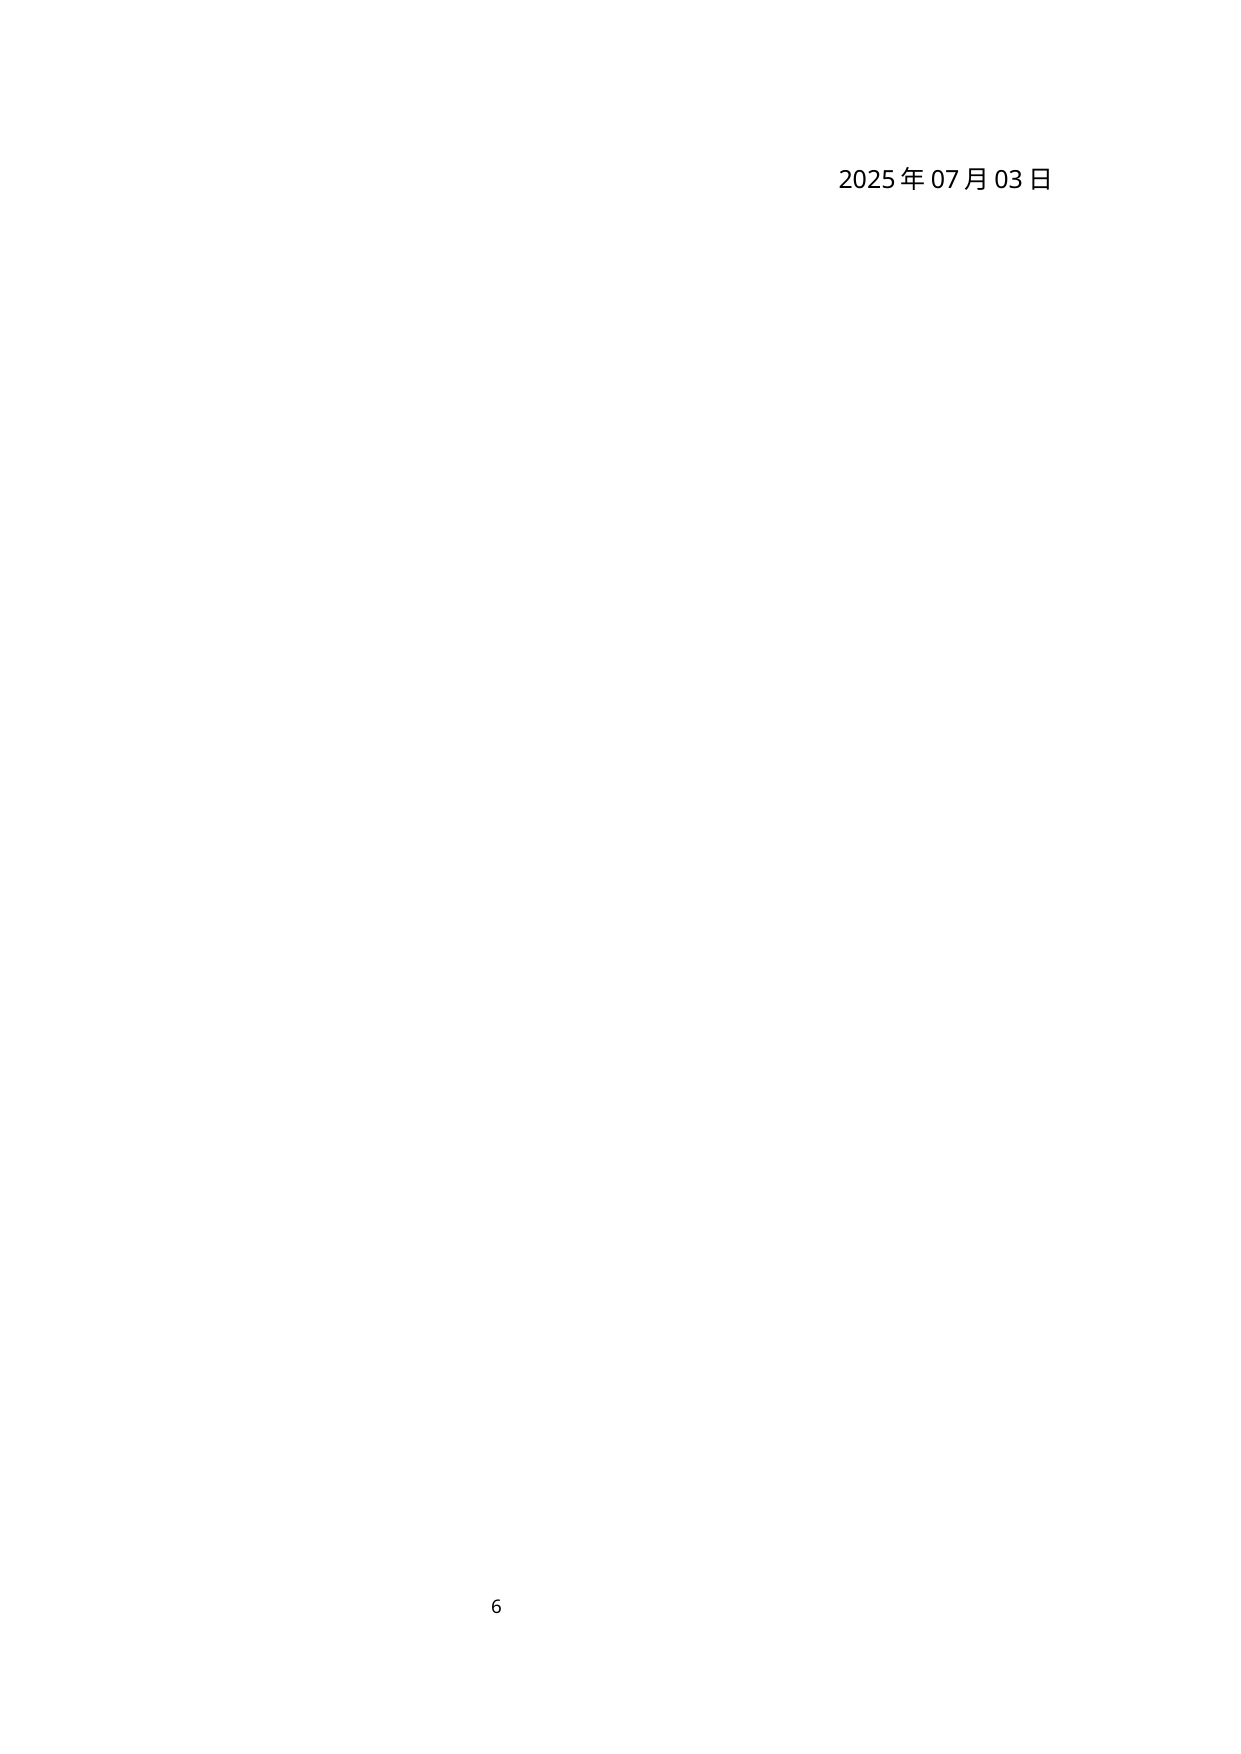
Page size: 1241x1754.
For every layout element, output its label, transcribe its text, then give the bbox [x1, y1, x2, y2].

text 2025年07月03日 [187, 150, 1053, 198]
